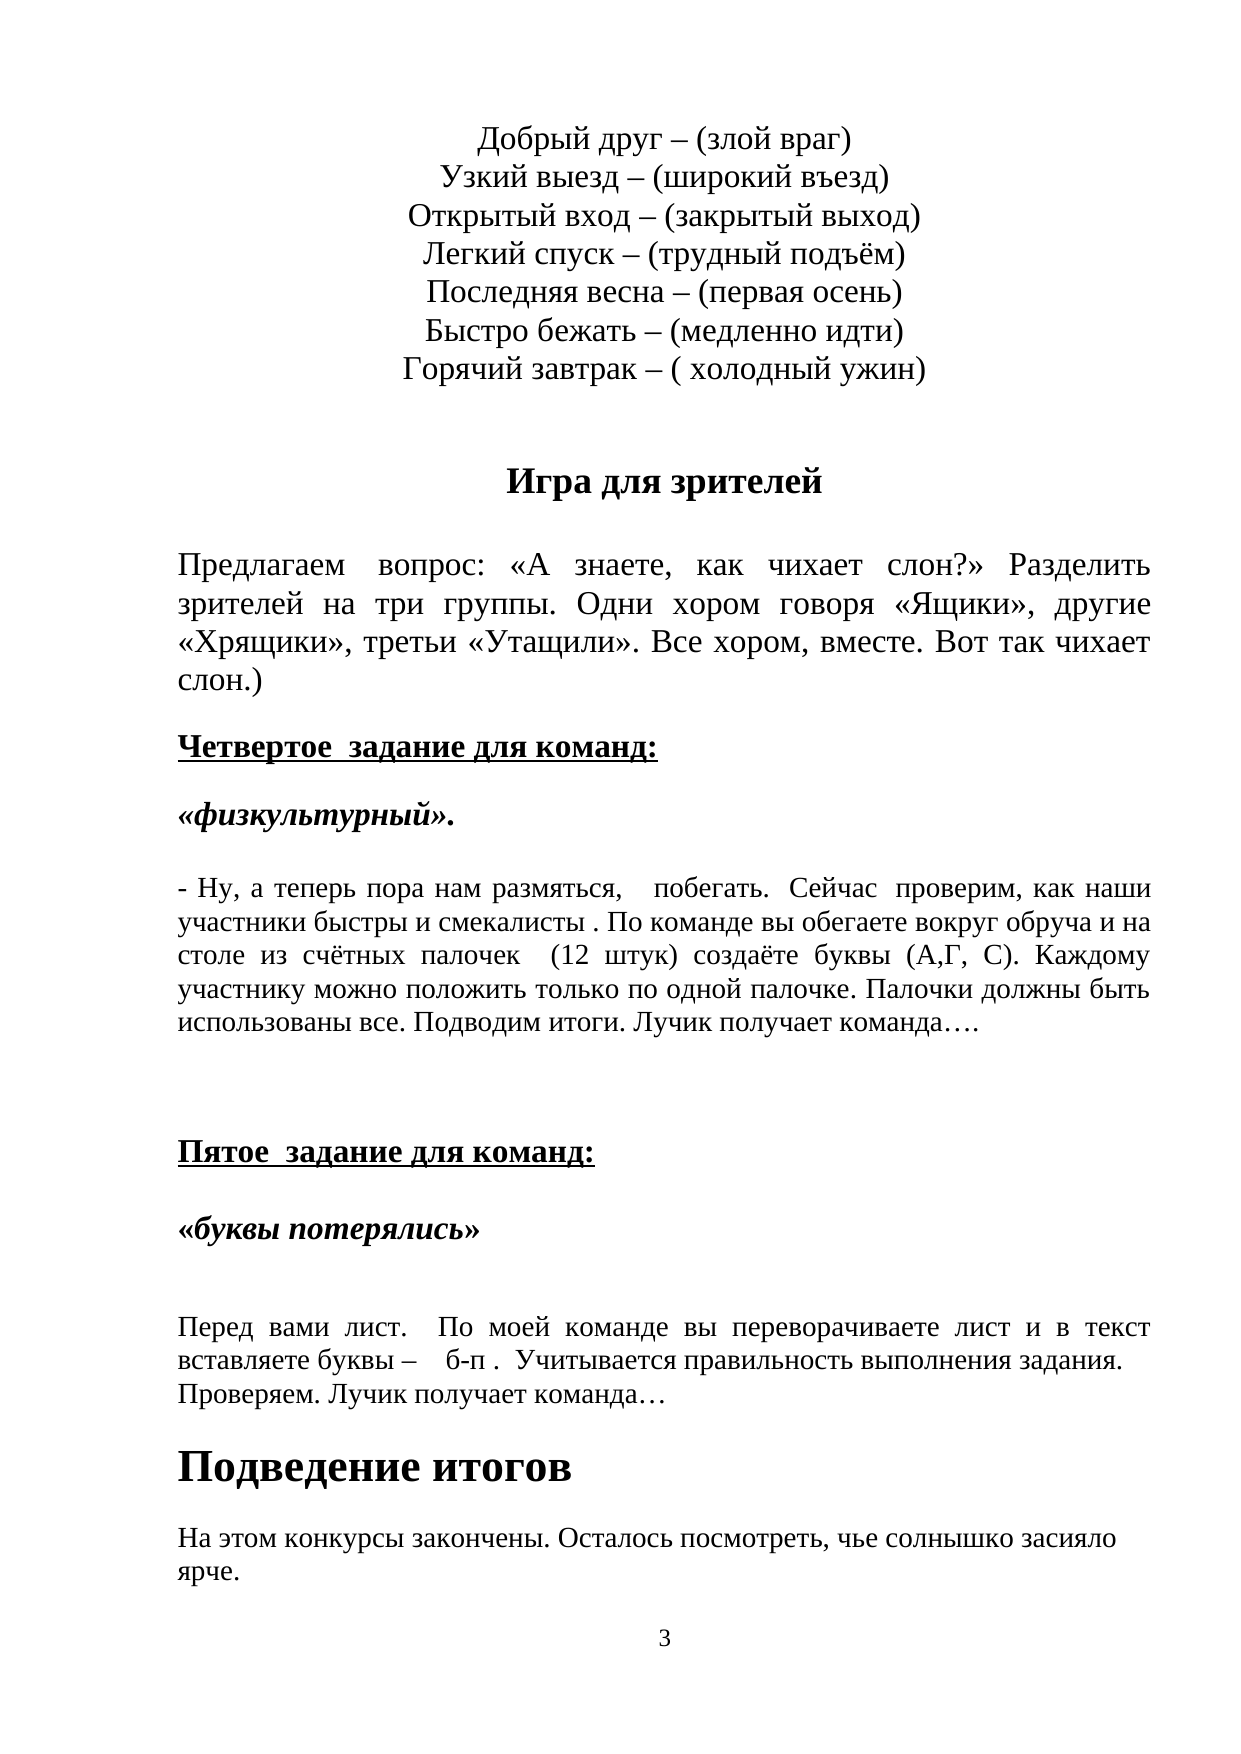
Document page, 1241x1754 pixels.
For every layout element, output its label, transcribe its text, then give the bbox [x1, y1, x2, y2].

text - Ну, а теперь пора нам размяться, побегать. Сейчас проверим, как наши участники быстры и смекалисты . По команде вы обегаете вокруг обруча и на столе из счётных палочек (12 штук) создаёте буквы (А,Г, С). Каждому участнику можно положить только по одной палочке. Палочки должны быть использованы все. Подводим итоги. Лучик получает команда…. [177, 870, 1152, 1038]
text Легкий спуск – (трудный подъём) [177, 233, 1152, 271]
text «физкультурный». [177, 794, 1152, 832]
text Горячий завтрак – ( холодный ужин) [177, 348, 1152, 386]
text «буквы потерялись» [177, 1208, 1152, 1247]
text Быстро бежать – (медленно идти) [177, 310, 1152, 348]
text Перед вами лист. По моей команде вы переворачиваете лист и в текст вставляете буквы – б-п . Учитывается правильность выполнения задания. [177, 1309, 1152, 1376]
text Предлагаем вопрос: «А знаете, как чихает слон?» Разделить зрителей на три группы. Одни хором говоря «Ящики», другие «Хрящики», третьи «Утащили». Все хором, вместе. Вот так чихает слон.) [177, 544, 1152, 698]
text Последняя весна – (первая осень) [177, 271, 1152, 310]
text Пятое задание для команд: [177, 1132, 1152, 1170]
text Открытый вход – (закрытый выход) [177, 195, 1152, 233]
text Проверяем. Лучик получает команда… [177, 1376, 1152, 1409]
text Четвертое задание для команд: [177, 727, 1152, 765]
text Добрый друг – (злой враг) [177, 118, 1152, 156]
text Игра для зрителей [177, 458, 1152, 501]
text Узкий выезд – (широкий въезд) [177, 156, 1152, 195]
text На этом конкурсы закончены. Осталось посмотреть, чье солнышко засияло ярче. [177, 1520, 1152, 1587]
text Подведение итогов [177, 1438, 1152, 1491]
